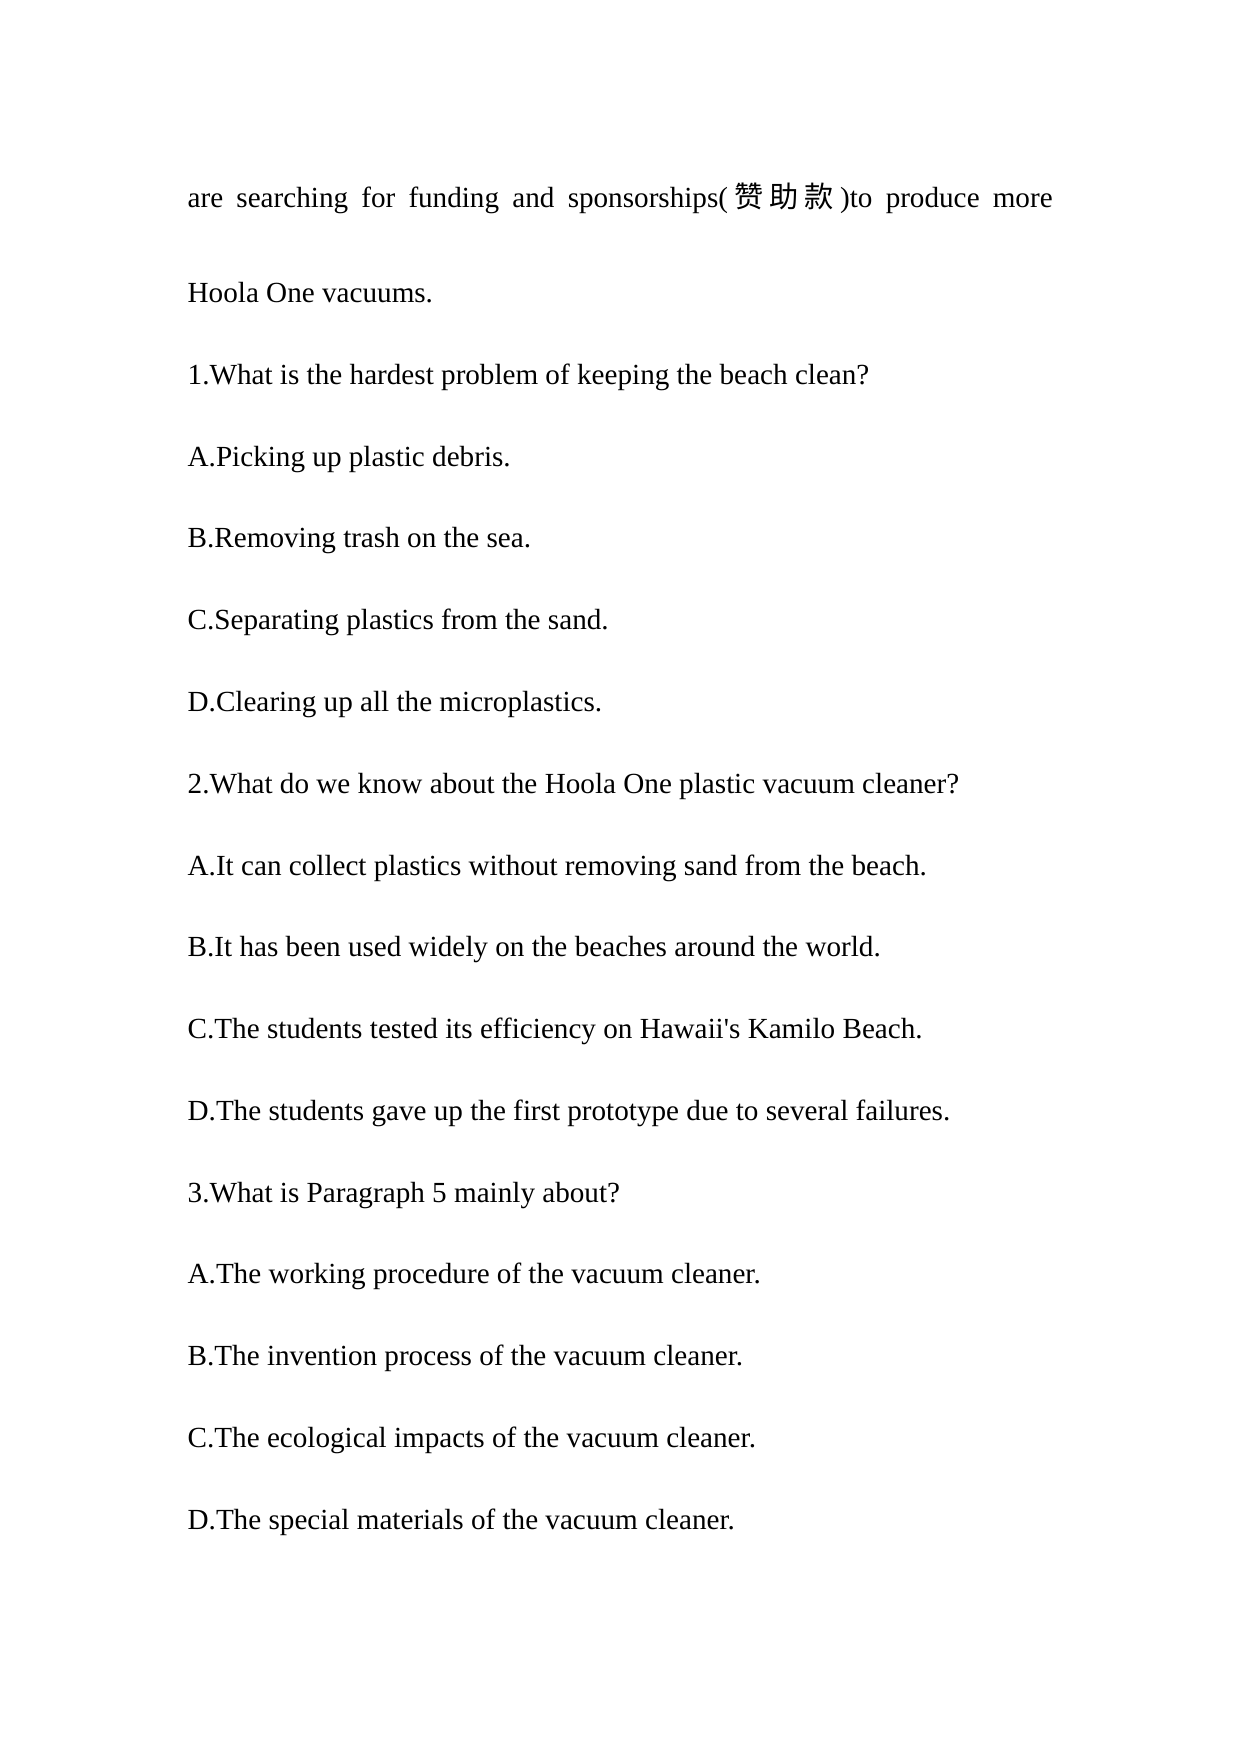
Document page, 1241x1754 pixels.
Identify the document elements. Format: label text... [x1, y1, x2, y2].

text 1.What is the hardest problem of keeping the beach clean? [187, 341, 1053, 406]
text C.The ecological impacts of the vacuum cleaner. [187, 1404, 1053, 1469]
text 2.What do we know about the Hoola One plastic vacuum cleaner? [187, 750, 1053, 815]
text C.Separating plastics from the sand. [187, 587, 1053, 652]
text A.The working procedure of the vacuum cleaner. [187, 1241, 1053, 1306]
text B.The invention process of the vacuum cleaner. [187, 1322, 1053, 1387]
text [187, 162, 1053, 324]
text B.Removing trash on the sea. [187, 505, 1053, 570]
text B.It has been used widely on the beaches around the world. [187, 914, 1053, 979]
text D.The special materials of the vacuum cleaner. [187, 1486, 1053, 1551]
text A.It can collect plastics without removing sand from the beach. [187, 832, 1053, 897]
text D.The students gave up the first prototype due to several failures. [187, 1077, 1053, 1142]
text C.The students tested its efficiency on Hawaii's Kamilo Beach. [187, 995, 1053, 1060]
text 3.What is Paragraph 5 mainly about? [187, 1159, 1053, 1224]
text A.Picking up plastic debris. [187, 423, 1053, 488]
text D.Clearing up all the microplastics. [187, 668, 1053, 733]
